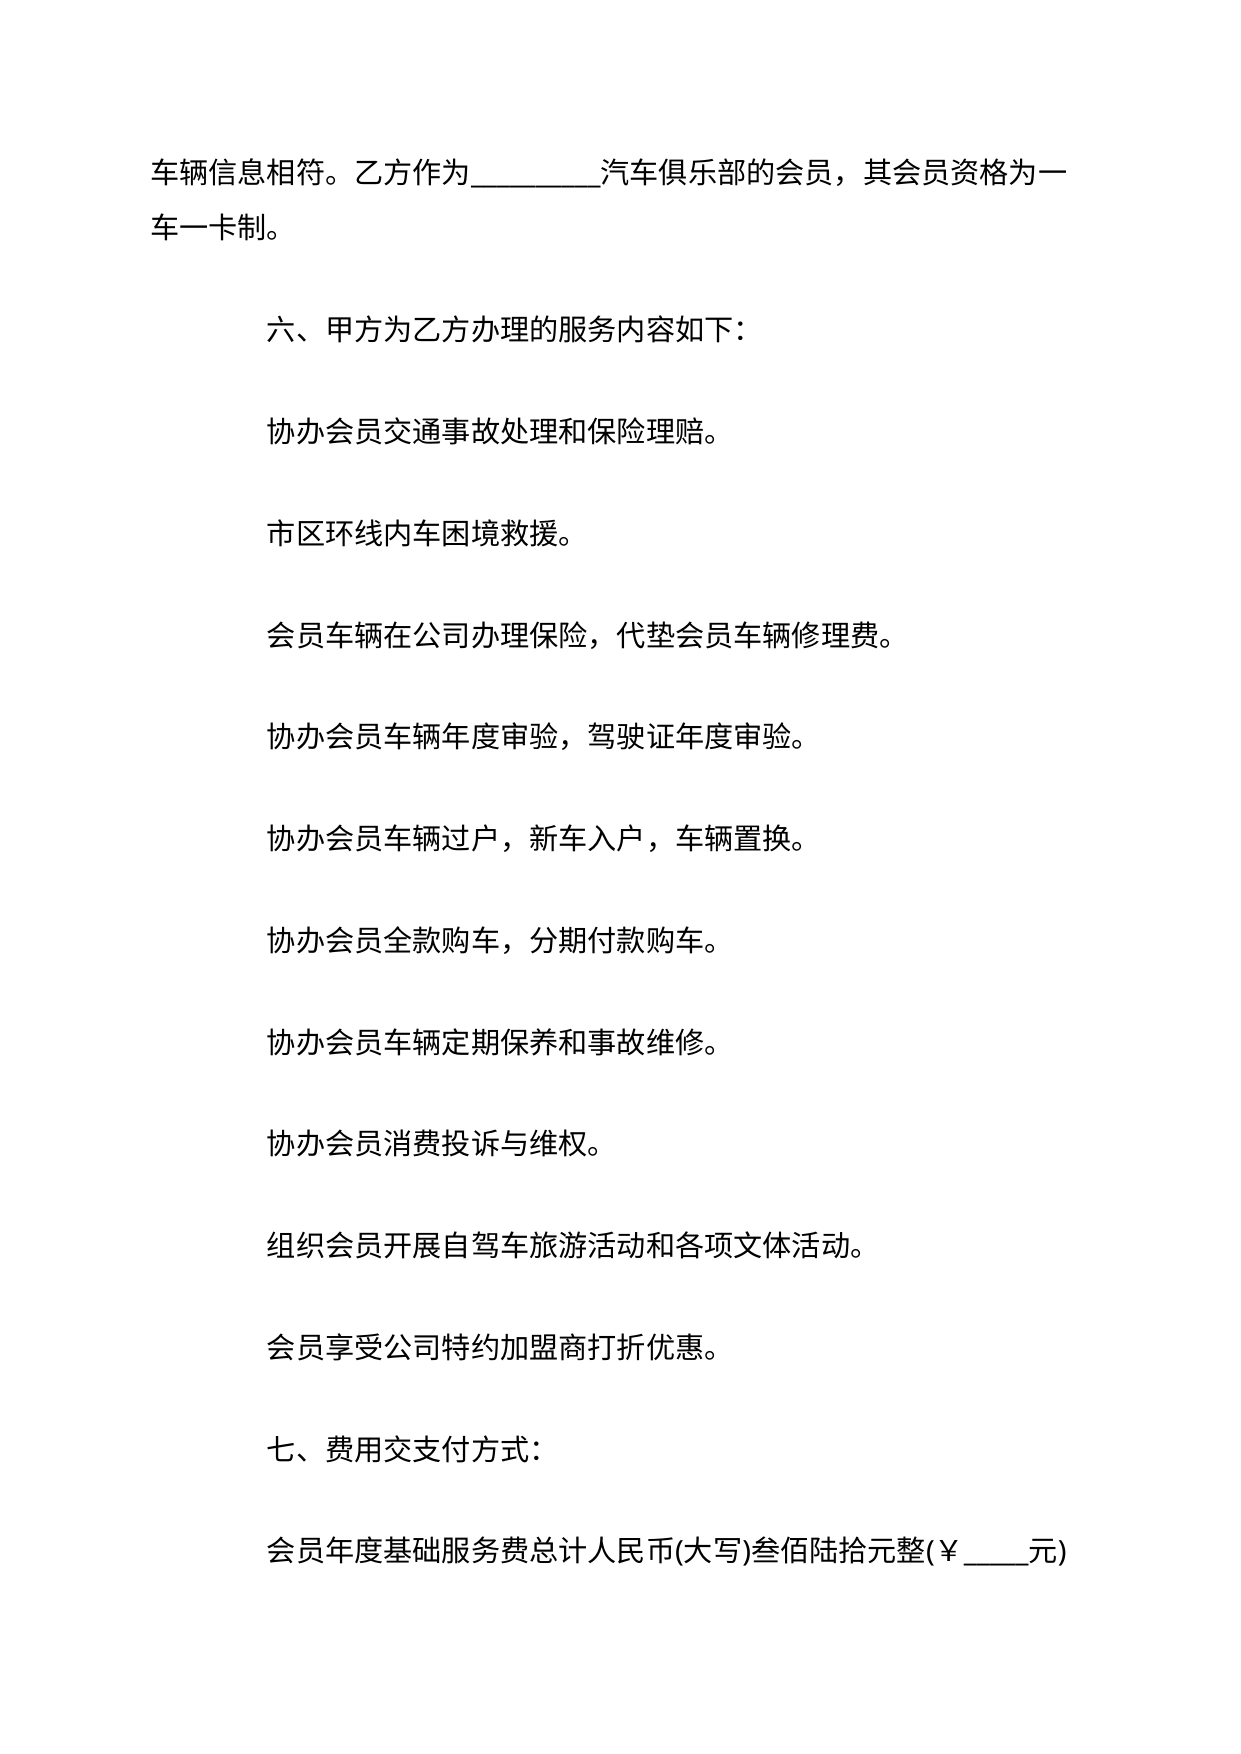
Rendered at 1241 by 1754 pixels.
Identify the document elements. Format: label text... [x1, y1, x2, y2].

text 协办会员交通事故处理和保险理赔。 [150, 408, 1090, 451]
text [150, 1528, 1090, 1570]
text 协办会员全款购车，分期付款购车。 [150, 917, 1090, 960]
text 协办会员车辆年度审验，驾驶证年度审验。 [150, 714, 1090, 756]
text 协办会员车辆定期保养和事故维修。 [150, 1019, 1090, 1061]
text 会员车辆在公司办理保险，代垫会员车辆修理费。 [150, 612, 1090, 654]
text 会员享受公司特约加盟商打折优惠。 [150, 1324, 1090, 1367]
text 组织会员开展自驾车旅游活动和各项文体活动。 [150, 1223, 1090, 1265]
text 协办会员消费投诉与维权。 [150, 1121, 1090, 1163]
text 市区环线内车困境救援。 [150, 510, 1090, 553]
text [150, 150, 1090, 247]
text 七、费用交支付方式： [150, 1426, 1090, 1468]
text 协办会员车辆过户，新车入户，车辆置换。 [150, 816, 1090, 858]
text 六、甲方为乙方办理的服务内容如下： [150, 307, 1090, 349]
